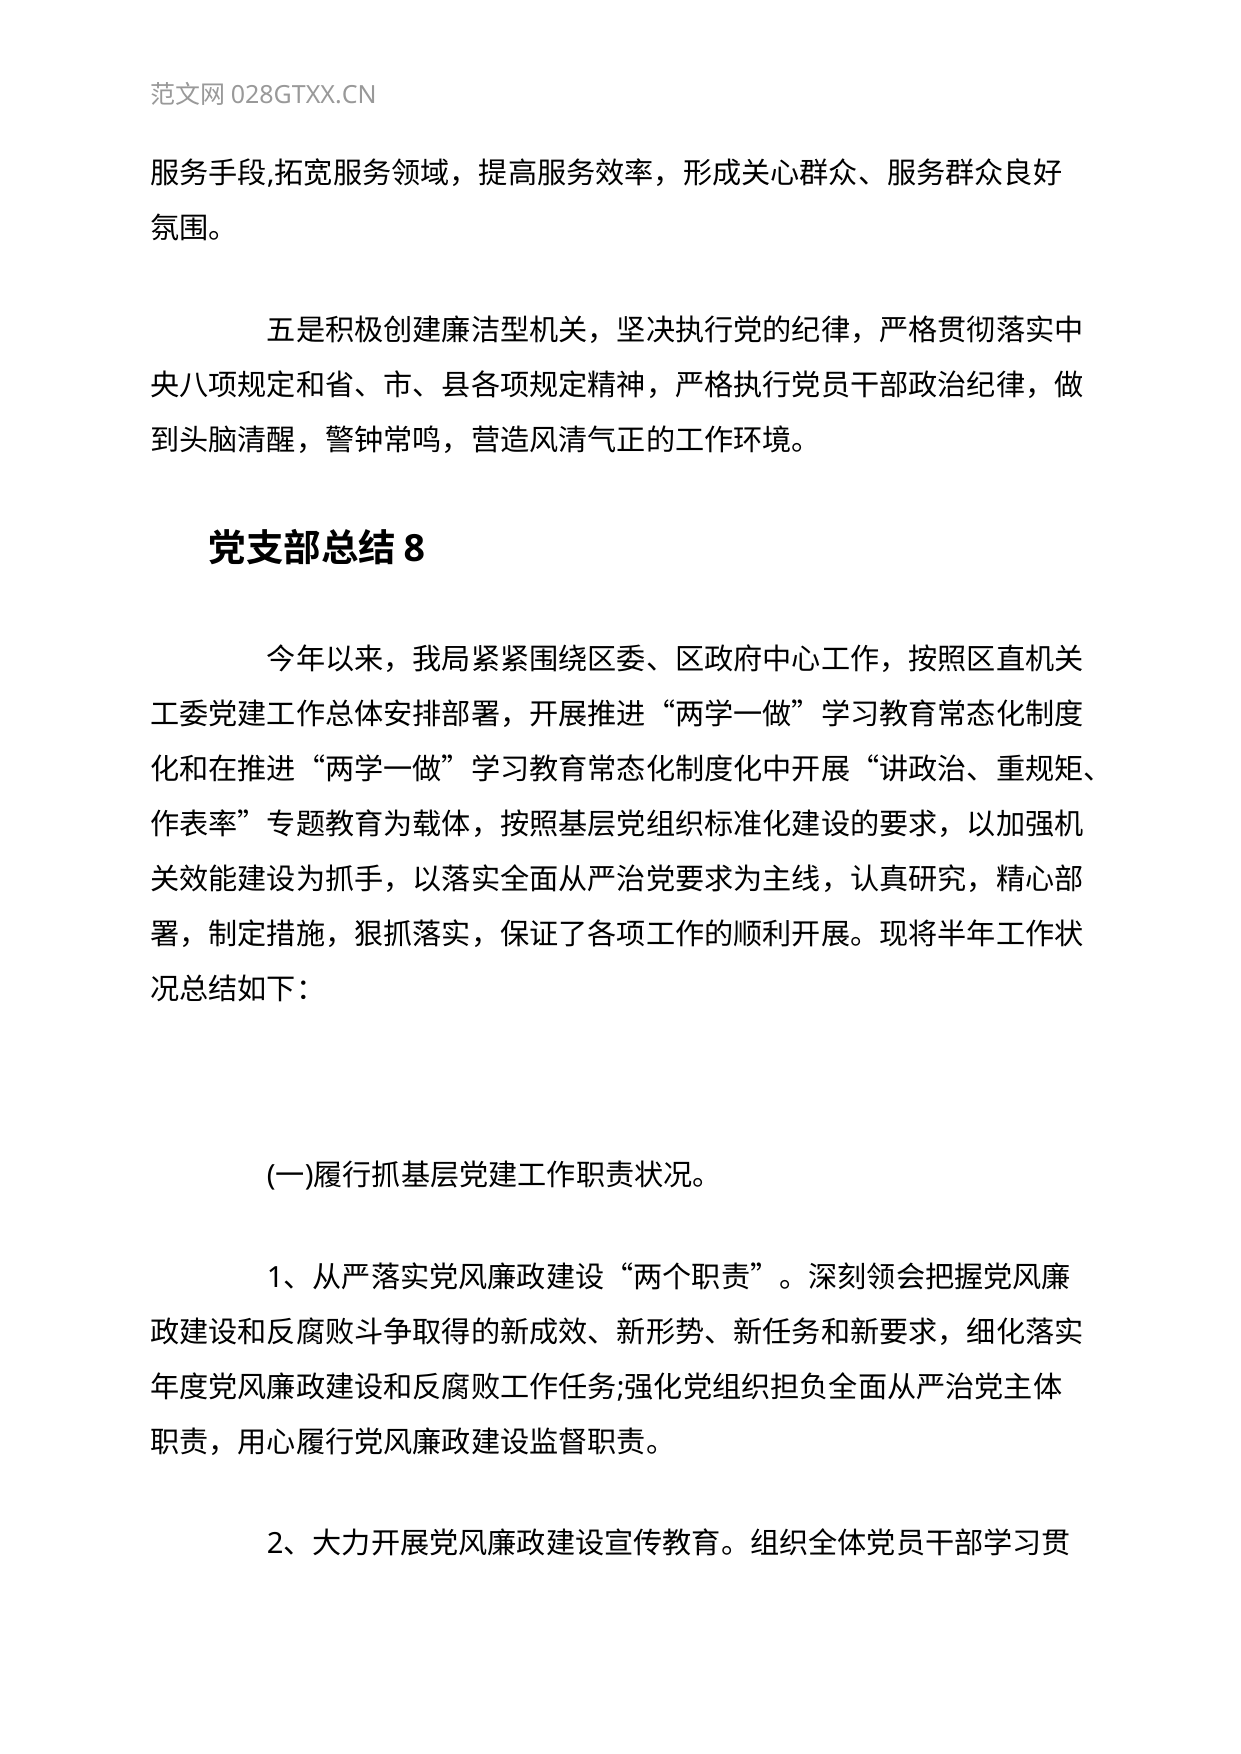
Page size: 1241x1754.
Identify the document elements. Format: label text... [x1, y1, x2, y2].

text (一)履行抓基层党建工作职责状况。 [150, 1151, 1090, 1194]
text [150, 1520, 1090, 1562]
text 今年以来，我局紧紧围绕区委、区政府中心工作，按照区直机关工委党建工作总体安排部署，开展推进“两学一做”学习教育常态化制度化和在推进“两学一做”学习教育常态化制度化中开展“讲政治、重规矩、作表率”专题教育为载体，按照基层党组织标准化建设的要求，以加强机关效能建设为抓手，以落实全面从严治党要求为主线，认真研究，精心部署，制定措施，狠抓落实，保证了各项工作的顺利开展。现将半年工作状况总结如下： [150, 636, 1090, 1008]
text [150, 150, 1090, 247]
text 1、从严落实党风廉政建设“两个职责”。深刻领会把握党风廉政建设和反腐败斗争取得的新成效、新形势、新任务和新要求，细化落实年度党风廉政建设和反腐败工作任务;强化党组织担负全面从严治党主体职责，用心履行党风廉政建设监督职责。 [150, 1253, 1090, 1460]
text 五是积极创建廉洁型机关，坚决执行党的纪律，严格贯彻落实中央八项规定和省、市、县各项规定精神，严格执行党员干部政治纪律，做到头脑清醒，警钟常鸣，营造风清气正的工作环境。 [150, 307, 1090, 459]
text 党支部总结8 [150, 518, 1090, 573]
